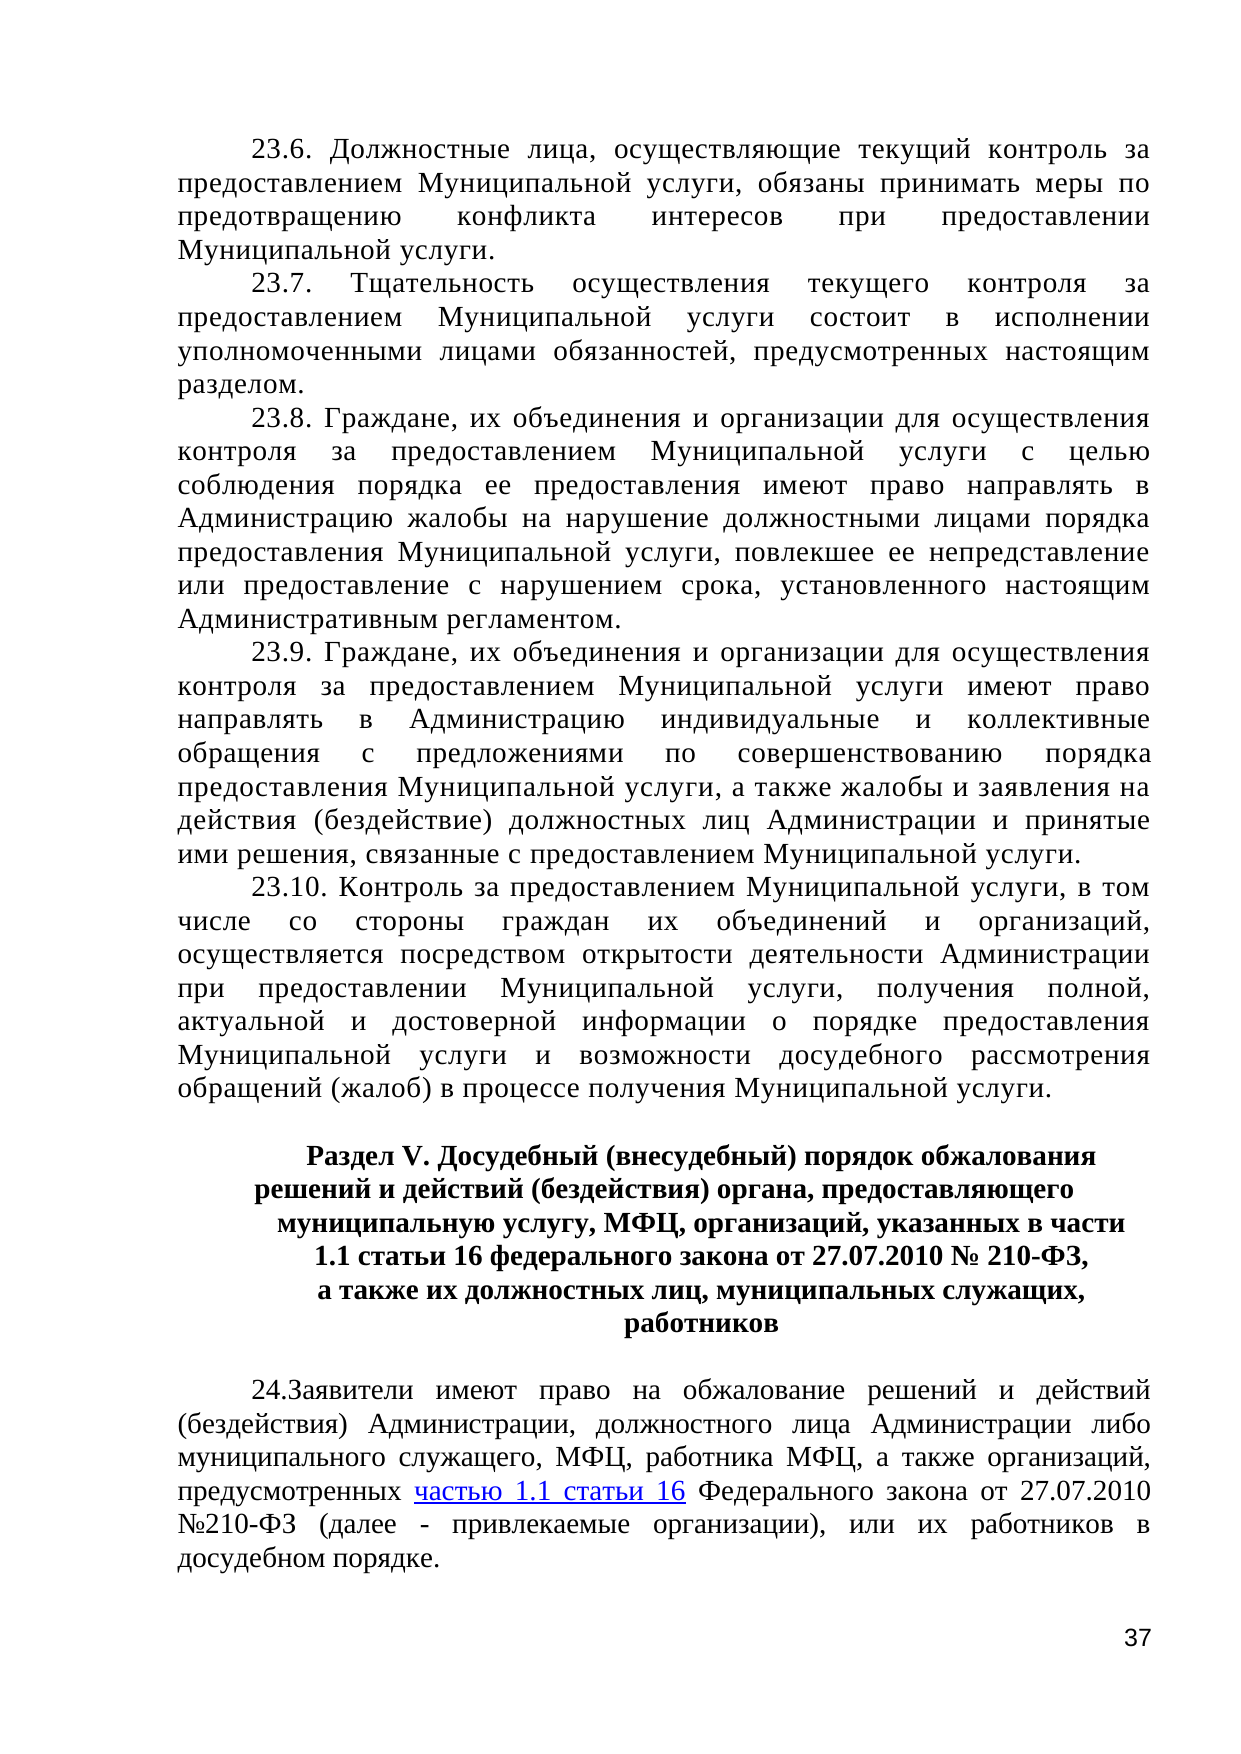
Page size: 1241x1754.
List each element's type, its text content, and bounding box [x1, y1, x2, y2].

text 1.1 статьи 16 федерального закона от 27.07.2010 № 210-ФЗ, [177, 1238, 1152, 1272]
text 23.6. Должностные лица, осуществляющие текущий контроль за предоставлением Муниципальной услуги, обязаны принимать меры по предотвращению конфликта интересов при предоставлении Муниципальной услуги. [177, 131, 1152, 266]
text 23.7. Тщательность осуществления текущего контроля за предоставлением Муниципальной услуги состоит в исполнении уполномоченными лицами обязанностей, предусмотренных настоящим разделом. [177, 266, 1152, 400]
text 23.8. Граждане, их объединения и организации для осуществления контроля за предоставлением Муниципальной услуги с целью соблюдения порядка ее предоставления имеют право направлять в Администрацию жалобы на нарушение должностными лицами порядка предоставления Муниципальной услуги, повлекшее ее непредставление или предоставление с нарушением срока, установленного настоящим Административным регламентом. [177, 400, 1152, 634]
text 24.Заявители имеют право на обжалование решений и действий (бездействия) Администрации, должностного лица Администрации либо муниципального служащего, МФЦ, работника МФЦ, а также организаций, предусмотренных частью 1.1 статьи 16 Федерального закона от 27.07.2010 №210-ФЗ (далее - привлекаемые организации), или их работников в досудебном порядке. [177, 1372, 1152, 1574]
text 23.10. Контроль за предоставлением Муниципальной услуги, в том числе со стороны граждан их объединений и организаций, осуществляется посредством открытости деятельности Администрации при предоставлении Муниципальной услуги, получения полной, актуальной и достоверной информации о порядке предоставления Муниципальной услуги и возможности досудебного рассмотрения обращений (жалоб) в процессе получения Муниципальной услуги. [177, 869, 1152, 1104]
text 23.9. Граждане, их объединения и организации для осуществления контроля за предоставлением Муниципальной услуги имеют право направлять в Администрацию индивидуальные и коллективные обращения с предложениями по совершенствованию порядка предоставления Муниципальной услуги, а также жалобы и заявления на действия (бездействие) должностных лиц Администрации и принятые ими решения, связанные с предоставлением Муниципальной услуги. [177, 634, 1152, 869]
text а также их должностных лиц, муниципальных служащих, [177, 1272, 1152, 1305]
text муниципальную услугу, МФЦ, организаций, указанных в части [177, 1205, 1152, 1238]
text Раздел V. Досудебный (внесудебный) порядок обжалования решений и действий (бездействия) органа, предоставляющего [177, 1138, 1152, 1205]
text работников [177, 1305, 1152, 1339]
